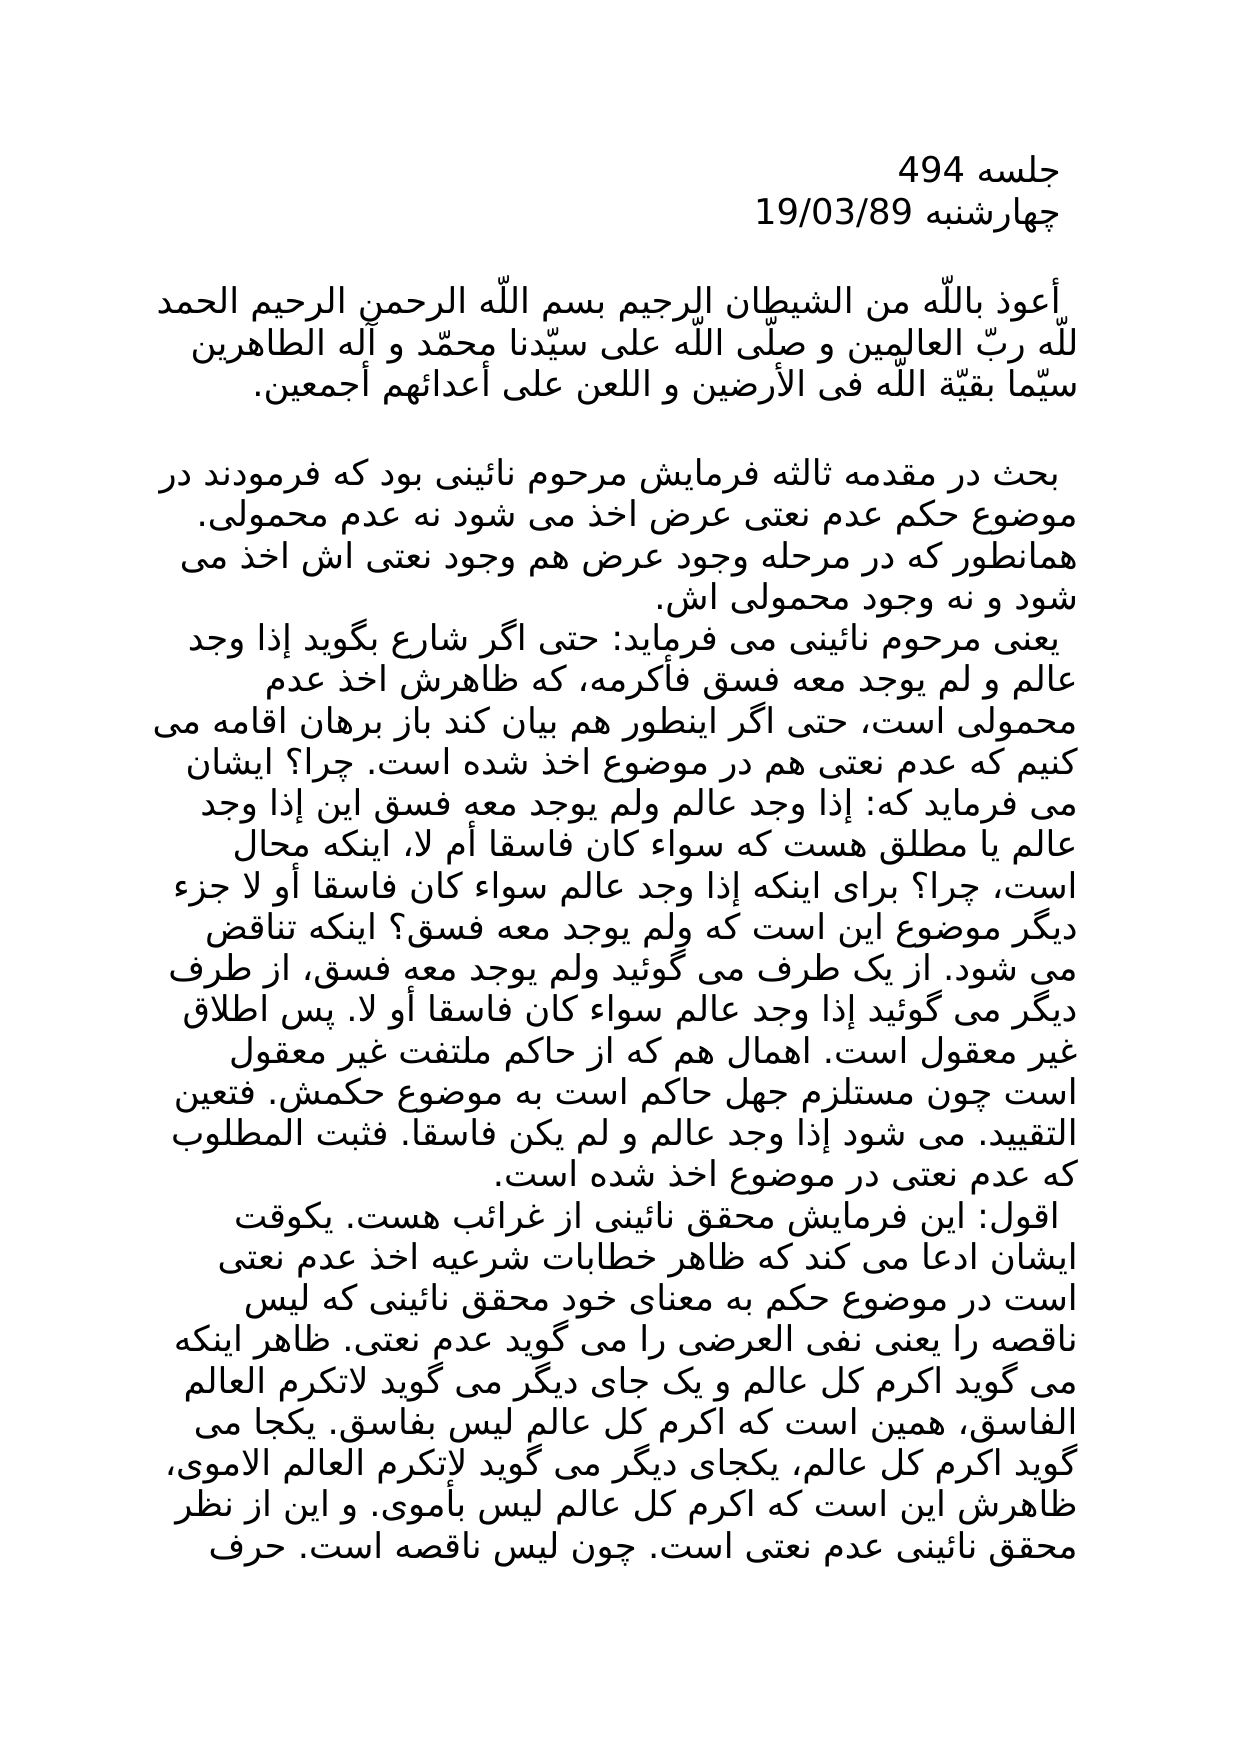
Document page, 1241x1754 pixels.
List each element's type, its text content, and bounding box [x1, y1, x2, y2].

text أعوذ باللّه من الشیطان الرجیم بسم اللّه الرحمن الرحیم الحمد للّه ربّ العالمین و صلّی اللّه علی سیّدنا محمّد و آله الطاهرین سیّما بقیّة اللّه فی الأرضین و اللعن علی أعدائهم أجمعین. [150, 281, 1078, 404]
text بحث در مقدمه ثالثه فرمایش مرحوم نائینی بود که فرمودند در موضوع حکم عدم نعتی عرض اخذ می شود نه عدم محمولی. همانطور که در مرحله وجود عرض هم وجود نعتی اش اخذ می شود و نه وجود محمولی اش. [150, 453, 1078, 618]
text جلسه 494 [150, 150, 1078, 191]
text چهارشنبه 19/03/89 [150, 191, 1078, 232]
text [150, 1195, 1078, 1566]
text یعنی مرحوم نائینی می فرماید: حتی اگر شارع بگوید إذا وجد عالم و لم یوجد معه فسق فأکرمه، که ظاهرش اخذ عدم محمولی است، حتی اگر اینطور هم بیان کند باز برهان اقامه می کنیم که عدم نعتی هم در موضوع اخذ شده است. چرا؟ ایشان می فرماید که: إذا وجد عالم ولم یوجد معه فسق این إذا وجد عالم یا مطلق هست که سواء کان فاسقا أم لا، اینکه محال است، چرا؟ برای اینکه إذا وجد عالم سواء کان فاسقا أو لا جزء دیگر موضوع این است که ولم یوجد معه فسق؟ اینکه تناقض می شود. از یک طرف می گوئید ولم یوجد معه فسق، از طرف دیگر می گوئید إذا وجد عالم سواء کان فاسقا أو لا. پس اطلاق غیر معقول است. اهمال هم که از حاکم ملتفت غیر معقول است چون مستلزم جهل حاکم است به موضوع حکمش. فتعین التقیید. می شود إذا وجد عالم و لم یکن فاسقا. فثبت المطلوب که عدم نعتی در موضوع اخذ شده است. [150, 618, 1078, 1195]
